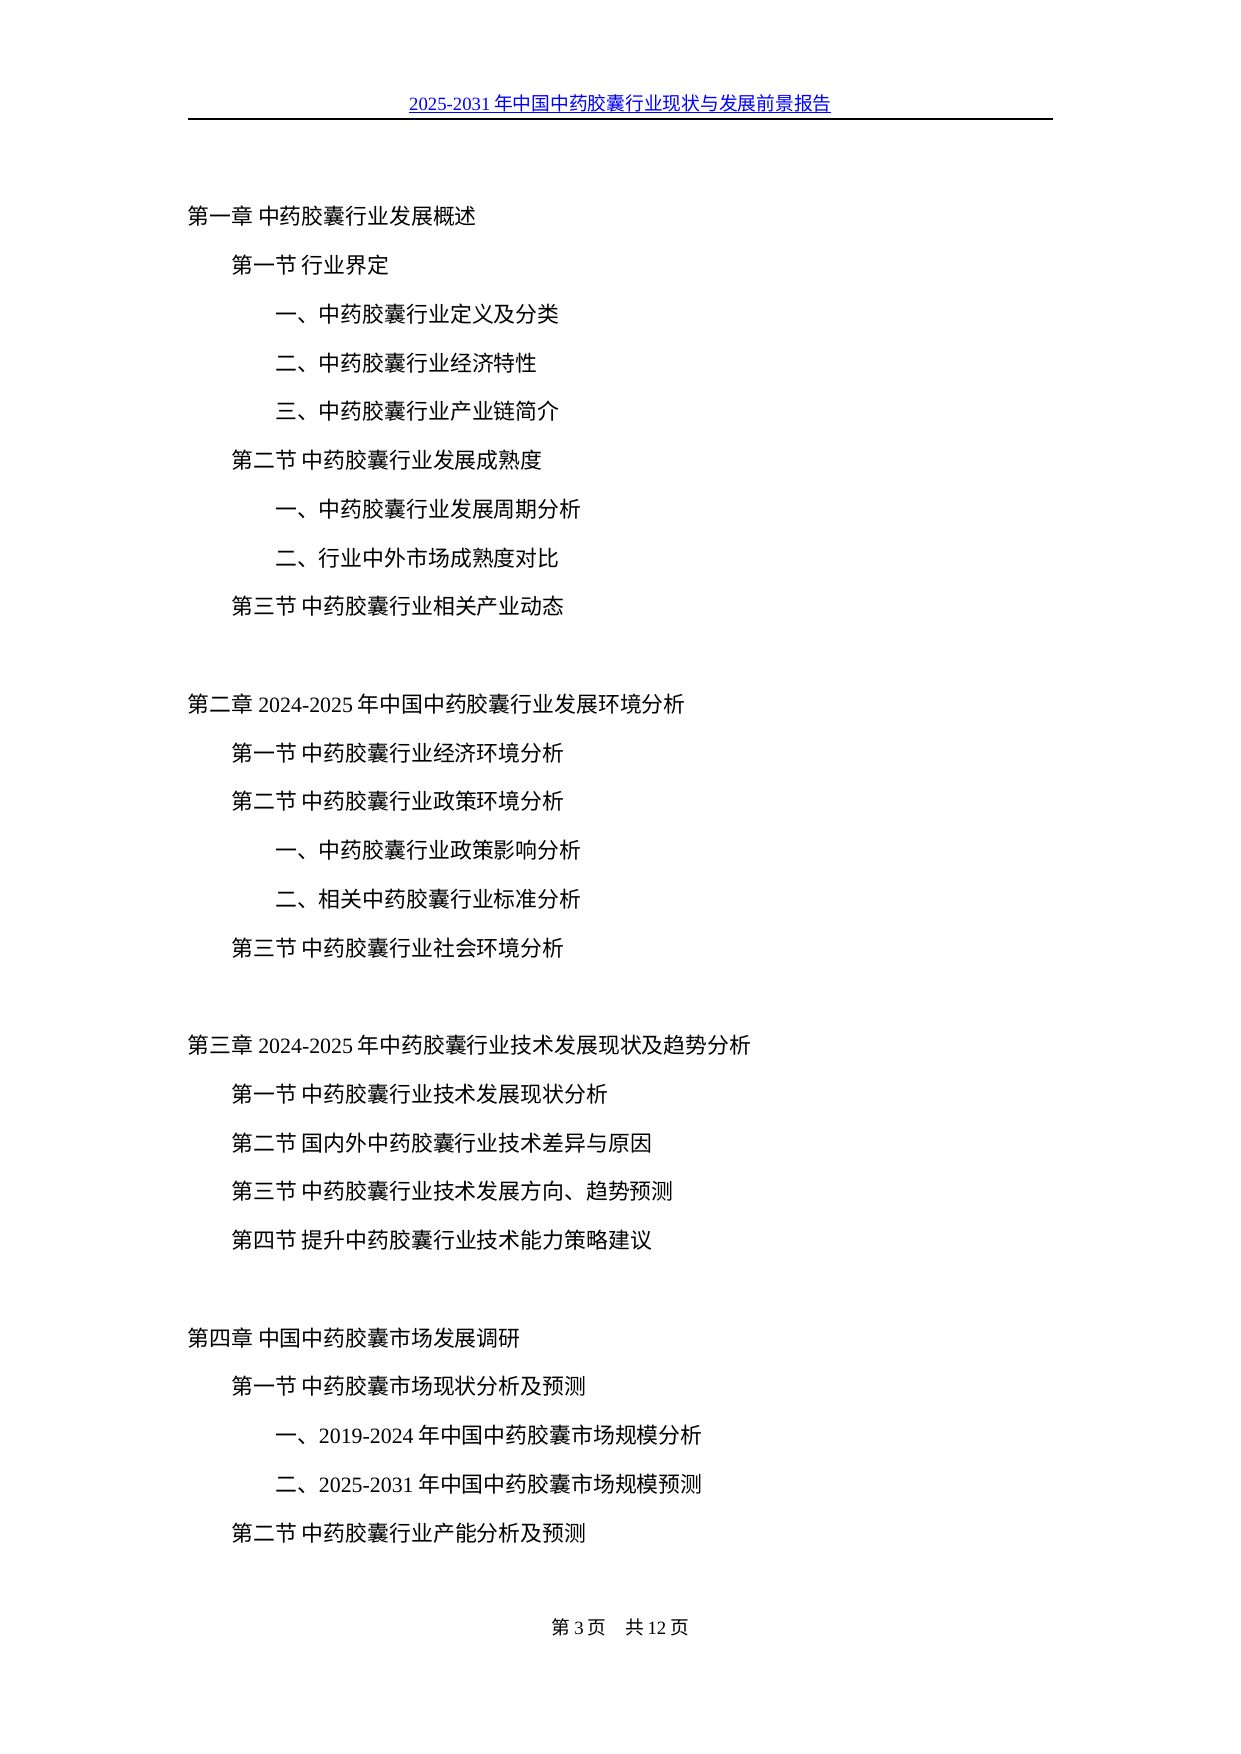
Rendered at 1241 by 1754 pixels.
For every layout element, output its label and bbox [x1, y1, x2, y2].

text [187, 150, 1053, 1548]
